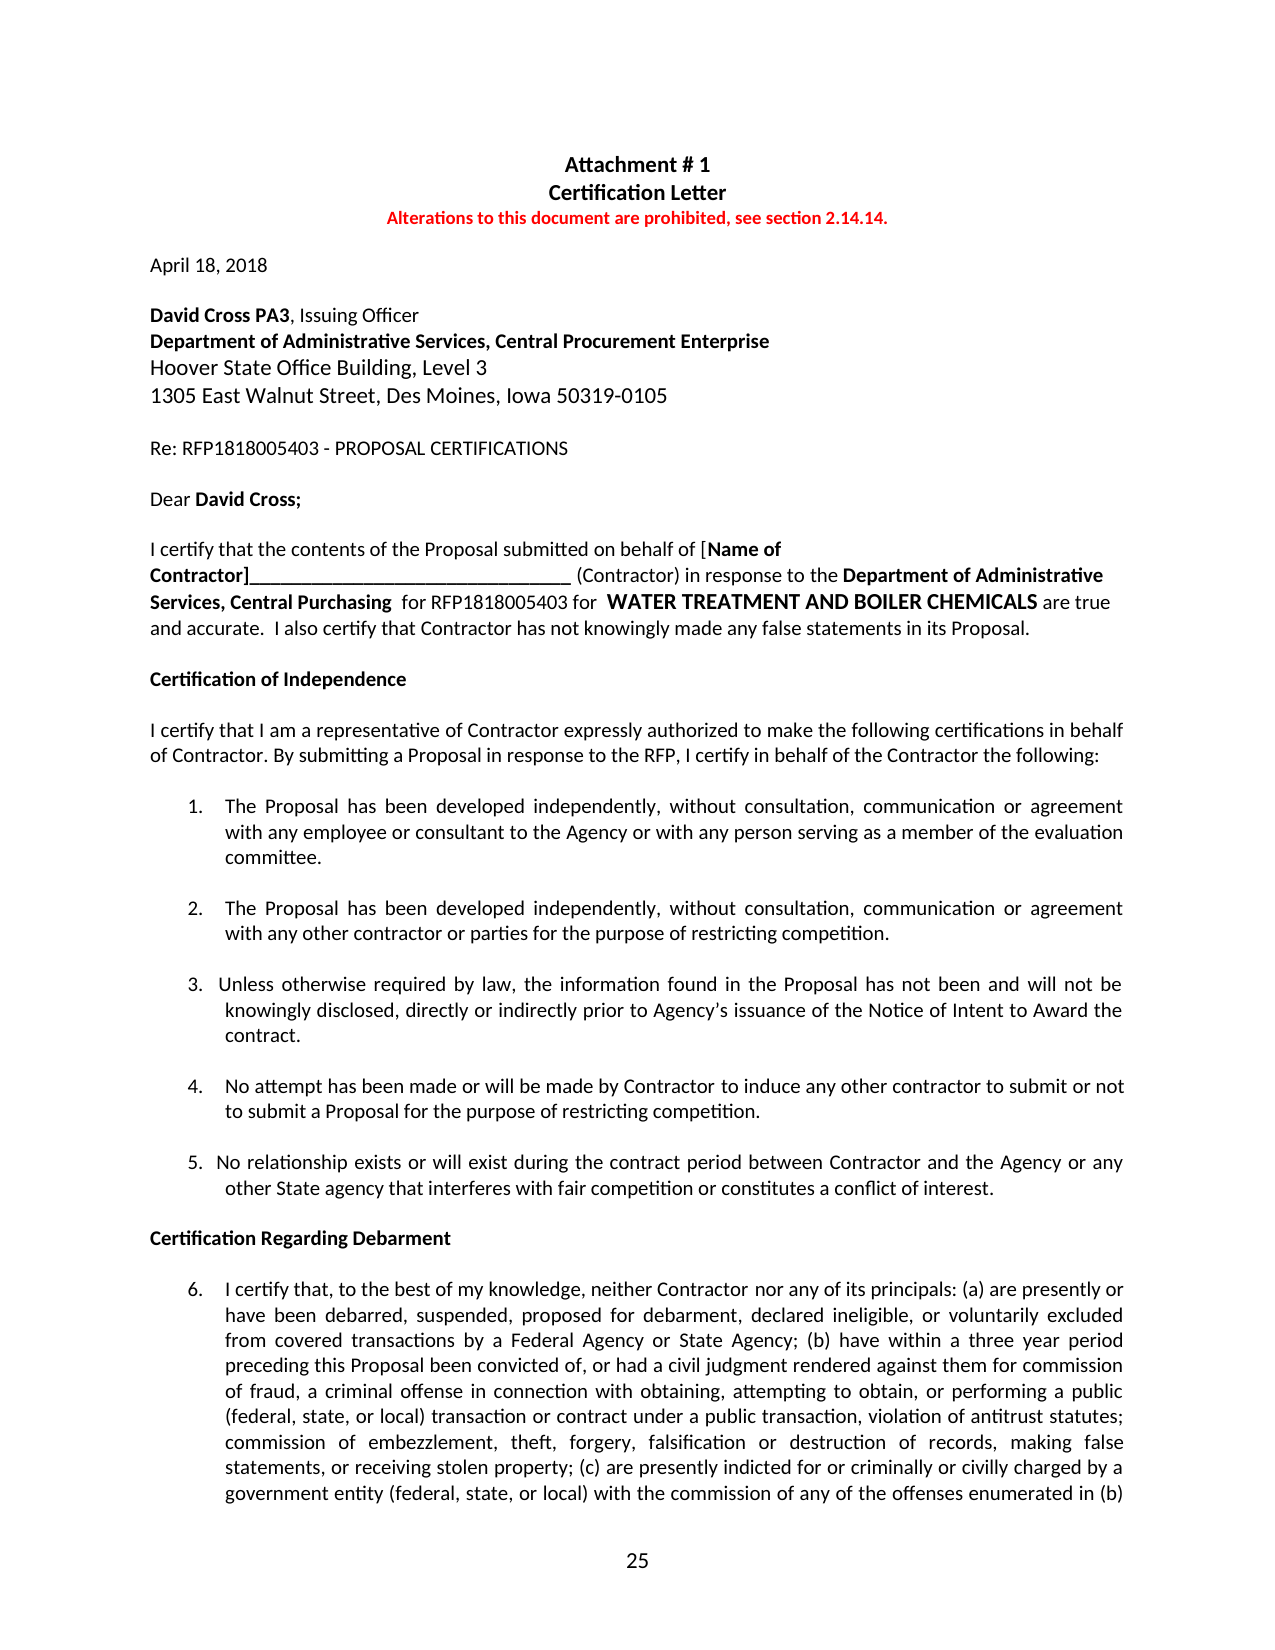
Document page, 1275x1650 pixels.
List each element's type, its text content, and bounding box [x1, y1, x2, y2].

text 1305 East Walnut Street, Des Moines, Iowa 50319-0105 [150, 382, 1125, 409]
text Re: RFP1818005403 - PROPOSAL CERTIFICATIONS [150, 435, 1125, 460]
text David Cross PA3, Issuing Officer [150, 303, 1125, 328]
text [187, 1276, 1125, 1505]
text Certification Letter [150, 178, 1125, 206]
text Department of Administrative Services, Central Procurement Enterprise [150, 328, 1125, 353]
text I certify that I am a representative of Contractor expressly authorized to make the following certifications in behalf of Contractor. By submitting a Proposal in response to the RFP, I certify in behalf of the Contractor the following: [150, 717, 1125, 768]
text 3. Unless otherwise required by law, the information found in the Proposal has not been and will not be knowingly disclosed, directly or indirectly prior to Agency’s issuance of the Notice of Intent to Award the contract. [187, 971, 1125, 1048]
text Alterations to this document are prohibited, see section 2.14.14. [150, 206, 1125, 229]
text Certification of Independence [150, 666, 1125, 692]
text April 18, 2018 [150, 252, 1125, 277]
text Hoover State Office Building, Level 3 [150, 353, 1125, 382]
text 2. The Proposal has been developed independently, without consultation, communication or agreement with any other contractor or parties for the purpose of restricting competition. [187, 895, 1125, 946]
text I certify that the contents of the Proposal submitted on behalf of [Name of Contractor]_______________________________ (Contractor) in response to the Department of Administrative Services, Central Purchasing for RFP1818005403 for WATER TREATMENT AND BOILER CHEMICALS are true and accurate. I also certify that Contractor has not knowingly made any false statements in its Proposal. [150, 537, 1125, 641]
text Dear David Cross; [150, 486, 1125, 511]
text Certification Regarding Debarment [150, 1226, 1125, 1251]
text 5. No relationship exists or will exist during the contract period between Contractor and the Agency or any other State agency that interferes with fair competition or constitutes a conflict of interest. [187, 1149, 1125, 1200]
text Attachment # 1 [150, 150, 1125, 178]
text 1. The Proposal has been developed independently, without consultation, communication or agreement with any employee or consultant to the Agency or with any person serving as a member of the evaluation committee. [187, 793, 1125, 870]
text 4. No attempt has been made or will be made by Contractor to induce any other contractor to submit or not to submit a Proposal for the purpose of restricting competition. [187, 1073, 1125, 1124]
